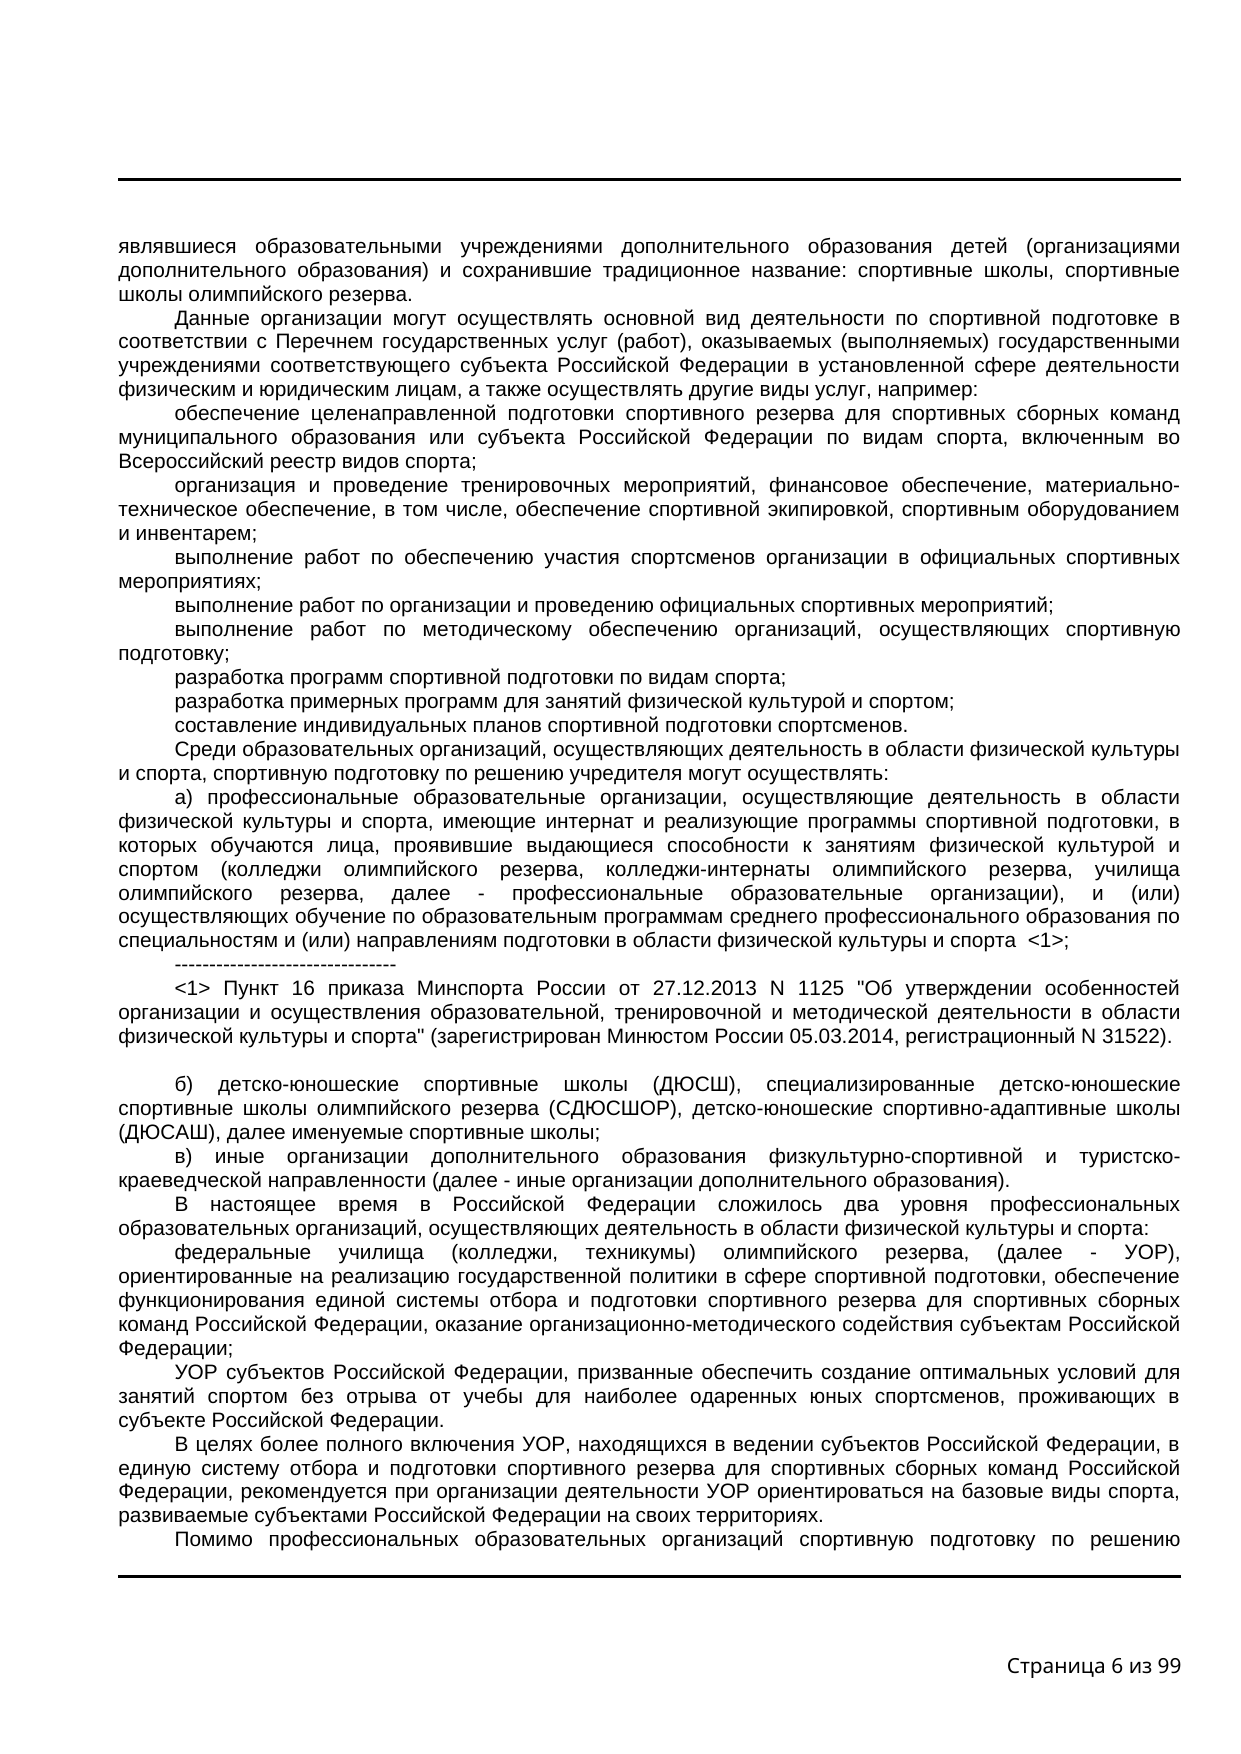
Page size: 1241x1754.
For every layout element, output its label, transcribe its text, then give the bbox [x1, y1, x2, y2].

text выполнение работ по организации и проведению официальных спортивных мероприятий; [118, 593, 1181, 617]
text разработка программ спортивной подготовки по видам спорта; [118, 665, 1181, 689]
text составление индивидуальных планов спортивной подготовки спортсменов. [118, 713, 1181, 737]
text разработка примерных программ для занятий физической культурой и спортом; [118, 689, 1181, 713]
text -------------------------------- [118, 952, 1181, 976]
text обеспечение целенаправленной подготовки спортивного резерва для спортивных сборных команд муниципального образования или субъекта Российской Федерации по видам спорта, включенным во Всероссийский реестр видов спорта; [118, 401, 1181, 473]
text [118, 233, 1181, 305]
text б) детско-юношеские спортивные школы (ДЮСШ), специализированные детско-юношеские спортивные школы олимпийского резерва (СДЮСШОР), детско-юношеские спортивно-адаптивные школы (ДЮСАШ), далее именуемые спортивные школы; [118, 1072, 1181, 1144]
text <1> Пункт 16 приказа Минспорта России от 27.12.2013 N 1125 "Об утверждении особенностей организации и осуществления образовательной, тренировочной и методической деятельности в области физической культуры и спорта" (зарегистрирован Минюстом России 05.03.2014, регистрационный N 31522). [118, 976, 1181, 1048]
text а) профессиональные образовательные организации, осуществляющие деятельность в области физической культуры и спорта, имеющие интернат и реализующие программы спортивной подготовки, в которых обучаются лица, проявившие выдающиеся способности к занятиям физической культурой и спортом (колледжи олимпийского резерва, колледжи-интернаты олимпийского резерва, училища олимпийского резерва, далее - профессиональные образовательные организации), и (или) осуществляющих обучение по образовательным программам среднего профессионального образования по специальностям и (или) направлениям подготовки в области физической культуры и спорта <1>; [118, 784, 1181, 952]
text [118, 1527, 1181, 1551]
text в) иные организации дополнительного образования физкультурно-спортивной и туристско-краеведческой направленности (далее - иные организации дополнительного образования). [118, 1144, 1181, 1192]
text выполнение работ по обеспечению участия спортсменов организации в официальных спортивных мероприятиях; [118, 545, 1181, 593]
text федеральные училища (колледжи, техникумы) олимпийского резерва, (далее - УОР), ориентированные на реализацию государственной политики в сфере спортивной подготовки, обеспечение функционирования единой системы отбора и подготовки спортивного резерва для спортивных сборных команд Российской Федерации, оказание организационно-методического содействия субъектам Российской Федерации; [118, 1240, 1181, 1359]
text УОР субъектов Российской Федерации, призванные обеспечить создание оптимальных условий для занятий спортом без отрыва от учебы для наиболее одаренных юных спортсменов, проживающих в субъекте Российской Федерации. [118, 1359, 1181, 1431]
text Среди образовательных организаций, осуществляющих деятельность в области физической культуры и спорта, спортивную подготовку по решению учредителя могут осуществлять: [118, 737, 1181, 784]
text В настоящее время в Российской Федерации сложилось два уровня профессиональных образовательных организаций, осуществляющих деятельность в области физической культуры и спорта: [118, 1192, 1181, 1240]
text В целях более полного включения УОР, находящихся в ведении субъектов Российской Федерации, в единую систему отбора и подготовки спортивного резерва для спортивных сборных команд Российской Федерации, рекомендуется при организации деятельности УОР ориентироваться на базовые виды спорта, развиваемые субъектами Российской Федерации на своих территориях. [118, 1431, 1181, 1527]
text выполнение работ по методическому обеспечению организаций, осуществляющих спортивную подготовку; [118, 617, 1181, 665]
text Данные организации могут осуществлять основной вид деятельности по спортивной подготовке в соответствии с Перечнем государственных услуг (работ), оказываемых (выполняемых) государственными учреждениями соответствующего субъекта Российской Федерации в установленной сфере деятельности физическим и юридическим лицам, а также осуществлять другие виды услуг, например: [118, 305, 1181, 401]
text организация и проведение тренировочных мероприятий, финансовое обеспечение, материально-техническое обеспечение, в том числе, обеспечение спортивной экипировкой, спортивным оборудованием и инвентарем; [118, 473, 1181, 545]
